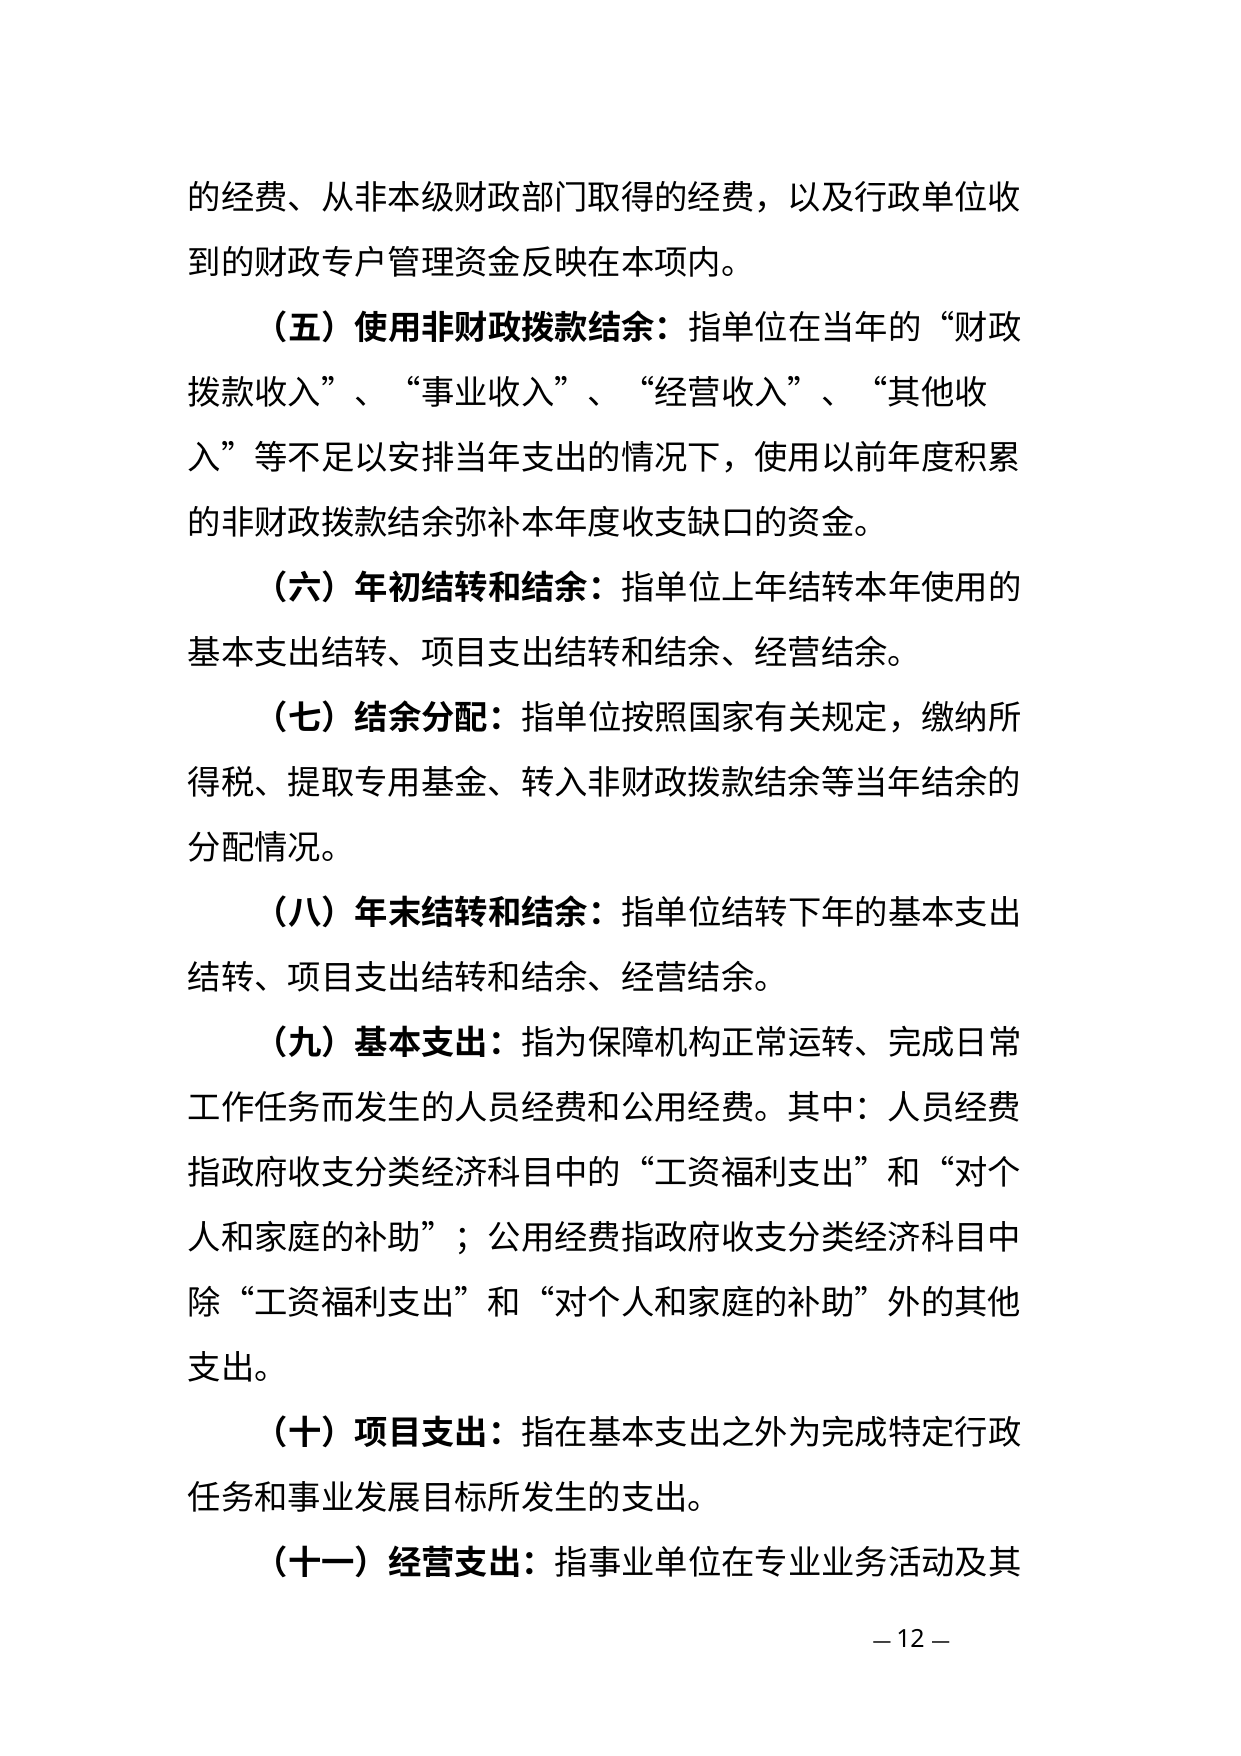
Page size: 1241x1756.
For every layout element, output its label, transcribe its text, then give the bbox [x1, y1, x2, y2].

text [187, 1528, 1053, 1593]
text （六）年初结转和结余：指单位上年结转本年使用的基本支出结转、项目支出结转和结余、经营结余。 [187, 553, 1053, 683]
text （五）使用非财政拨款结余：指单位在当年的“财政拨款收入”、“事业收入”、“经营收入”、“其他收入”等不足以安排当年支出的情况下，使用以前年度积累的非财政拨款结余弥补本年度收支缺口的资金。 [187, 293, 1053, 553]
text （八）年末结转和结余：指单位结转下年的基本支出结转、项目支出结转和结余、经营结余。 [187, 878, 1053, 1008]
text （九）基本支出：指为保障机构正常运转、完成日常工作任务而发生的人员经费和公用经费。其中：人员经费指政府收支分类经济科目中的“工资福利支出”和“对个人和家庭的补助”；公用经费指政府收支分类经济科目中除“工资福利支出”和“对个人和家庭的补助”外的其他支出。 [187, 1008, 1053, 1398]
text （七）结余分配：指单位按照国家有关规定，缴纳所得税、提取专用基金、转入非财政拨款结余等当年结余的分配情况。 [187, 683, 1053, 878]
text （十）项目支出：指在基本支出之外为完成特定行政任务和事业发展目标所发生的支出。 [187, 1398, 1053, 1528]
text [187, 163, 1053, 293]
